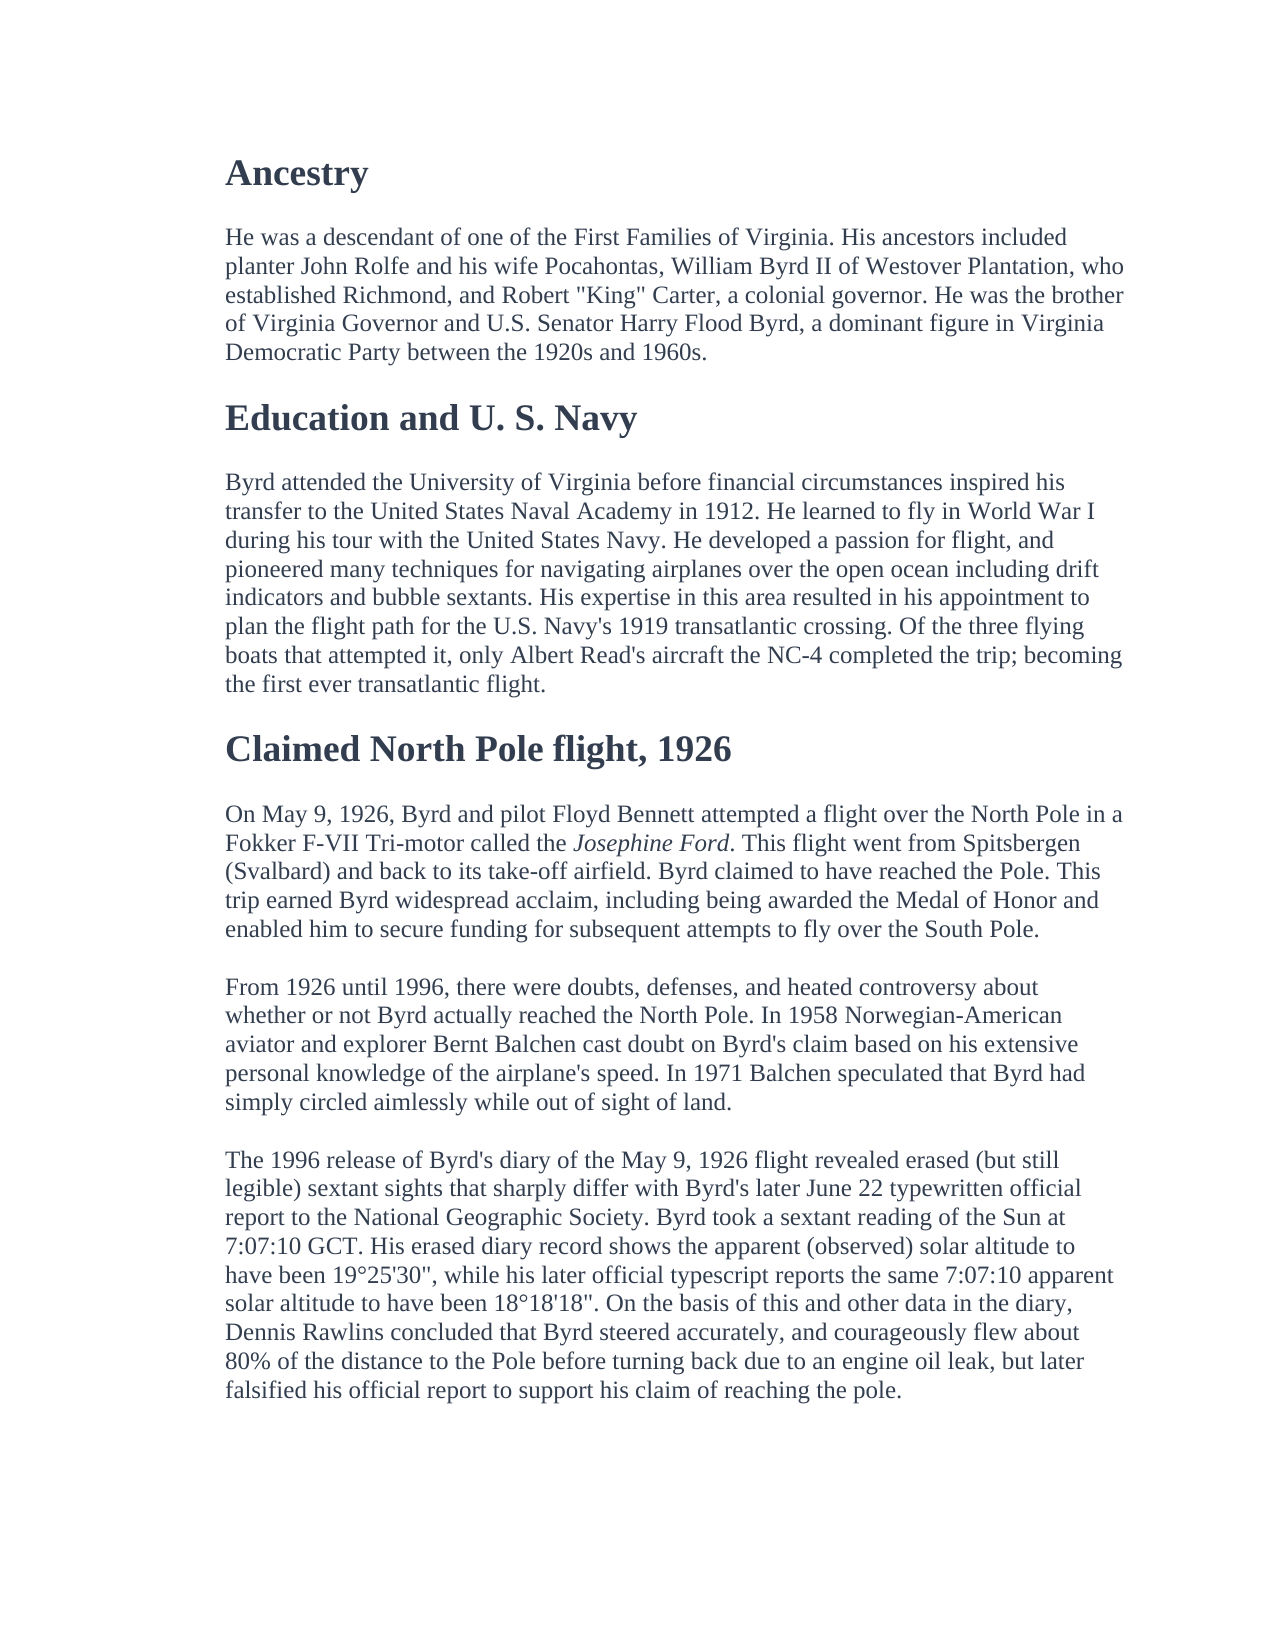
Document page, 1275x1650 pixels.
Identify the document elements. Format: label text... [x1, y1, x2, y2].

text The 1996 release of Byrd's diary of the May 9, 1926 flight revealed erased (but still legible) sextant sights that sharply differ with Byrd's later June 22 typewritten official report to the National Geographic Society. Byrd took a sextant reading of the Sun at 7:07:10 GCT. His erased diary record shows the apparent (observed) solar altitude to have been 19°25'30", while his later official typescript reports the same 7:07:10 apparent solar altitude to have been 18°18'18". On the basis of this and other data in the diary, Dennis Rawlins concluded that Byrd steered accurately, and courageously flew about 80% of the distance to the Pole before turning back due to an engine oil leak, but later falsified his official report to support his claim of reaching the pole. [225, 1145, 1125, 1403]
text He was a descendant of one of the First Families of Virginia. His ancestors included planter John Rolfe and his wife Pocahontas, William Byrd II of Westover Plantation, who established Richmond, and Robert "King" Carter, a colonial governor. He was the brother of Virginia Governor and U.S. Senator Harry Flood Byrd, a dominant figure in Virginia Democratic Party between the 1920s and 1960s. [225, 222, 1125, 366]
text Byrd attended the University of Virginia before financial circumstances inspired his transfer to the United States Naval Academy in 1912. He learned to fly in World War I during his tour with the United States Navy. He developed a passion for flight, and pioneered many techniques for navigating airplanes over the open ocean including drift indicators and bubble sextants. His expertise in this area resulted in his appointment to plan the flight path for the U.S. Navy's 1919 transatlantic crossing. Of the three flying boats that attempted it, only Albert Read's aircraft the NC-4 completed the trip; becoming the first ever transatlantic flight. [225, 467, 1125, 697]
text Claimed North Pole flight, 1926 [225, 727, 1125, 770]
text On May 9, 1926, Byrd and pilot Floyd Bennett attempted a flight over the North Pole in a Fokker F-VII Tri-motor called the Josephine Ford. This flight went from Spitsbergen (Svalbard) and back to its take-off airfield. Byrd claimed to have reached the Pole. This trip earned Byrd widespread acclaim, including being awarded the Medal of Honor and enabled him to secure funding for subsequent attempts to fly over the South Pole. [225, 799, 1125, 943]
text Education and U. S. Navy [225, 395, 1125, 438]
text From 1926 until 1996, there were doubts, defenses, and heated controversy about whether or not Byrd actually reached the North Pole. In 1958 Norwegian-American aviator and explorer Bernt Balchen cast doubt on Byrd's claim based on his extensive personal knowledge of the airplane's speed. In 1971 Balchen speculated that Byrd had simply circled aimlessly while out of sight of land. [225, 972, 1125, 1116]
text Ancestry [225, 150, 1125, 193]
